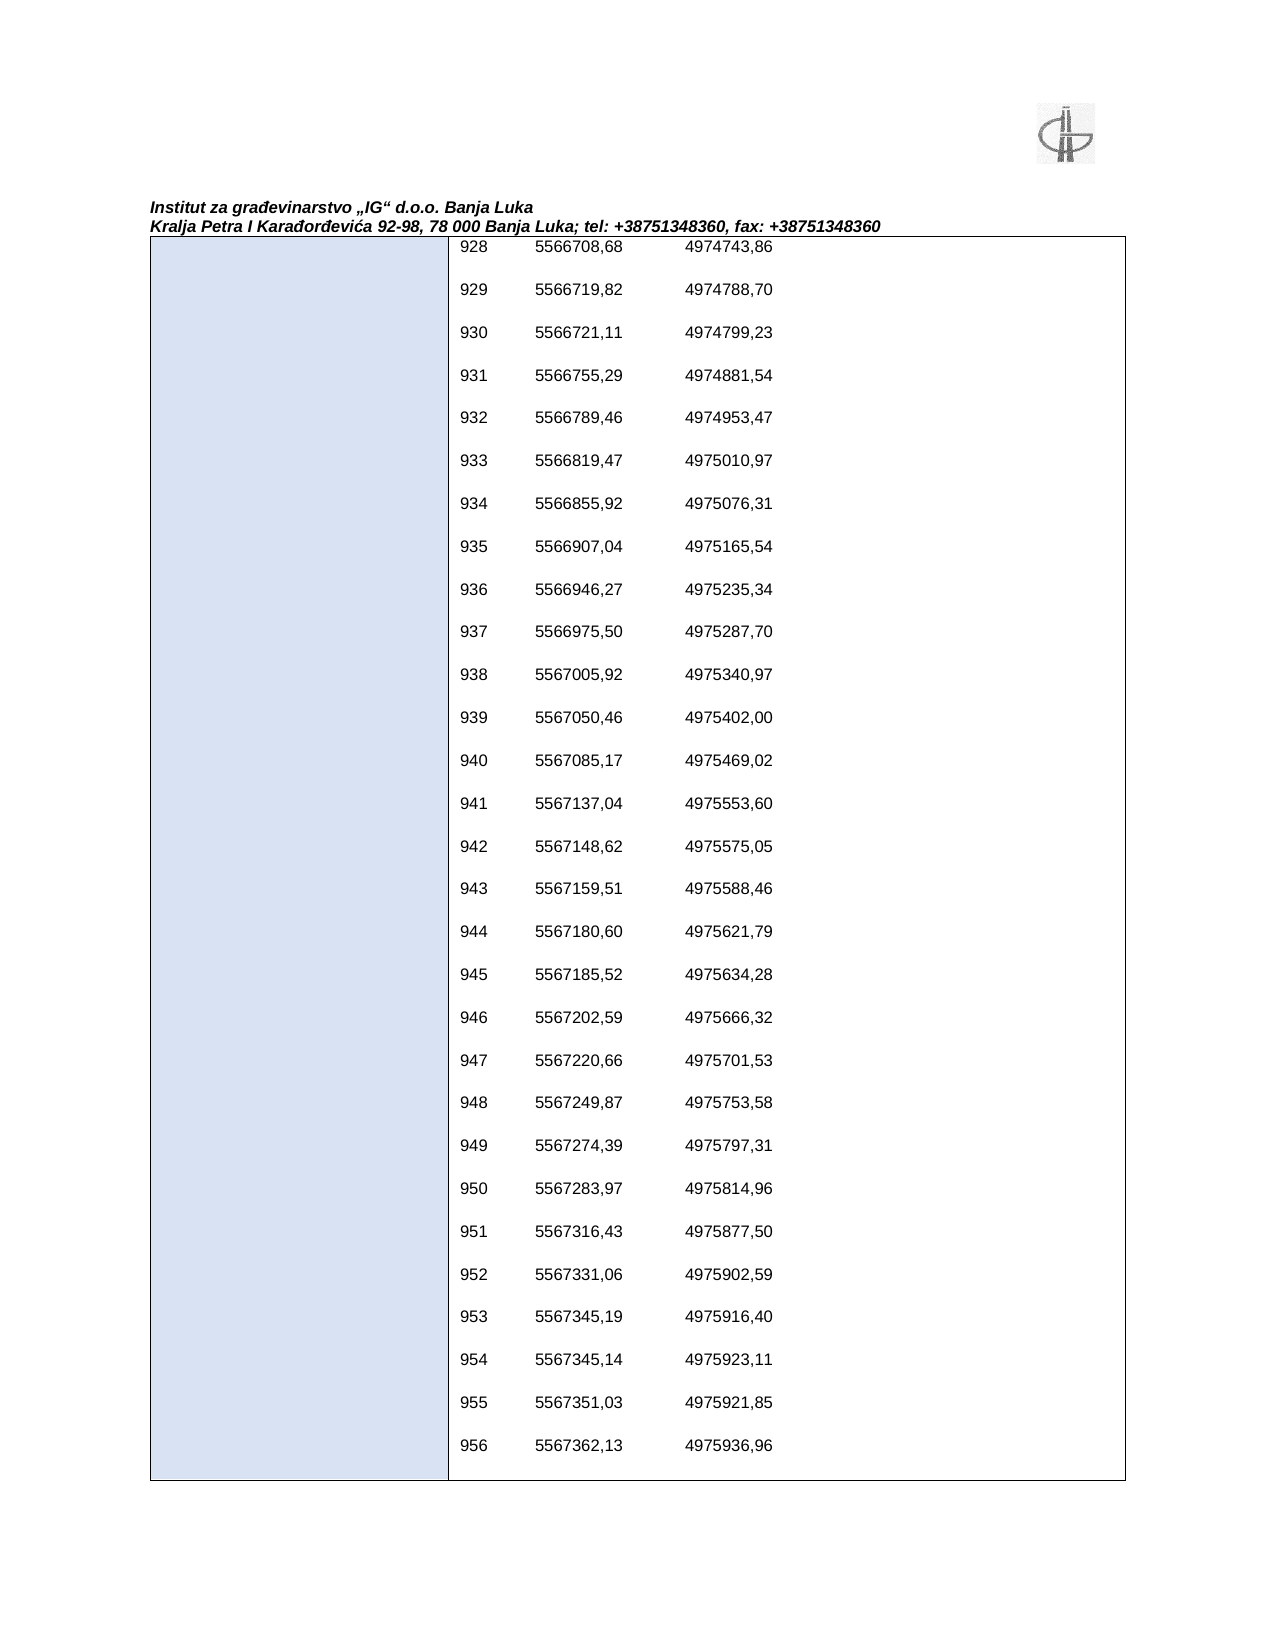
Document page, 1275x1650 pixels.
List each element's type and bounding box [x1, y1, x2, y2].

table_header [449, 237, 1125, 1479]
table_header [151, 237, 448, 1479]
